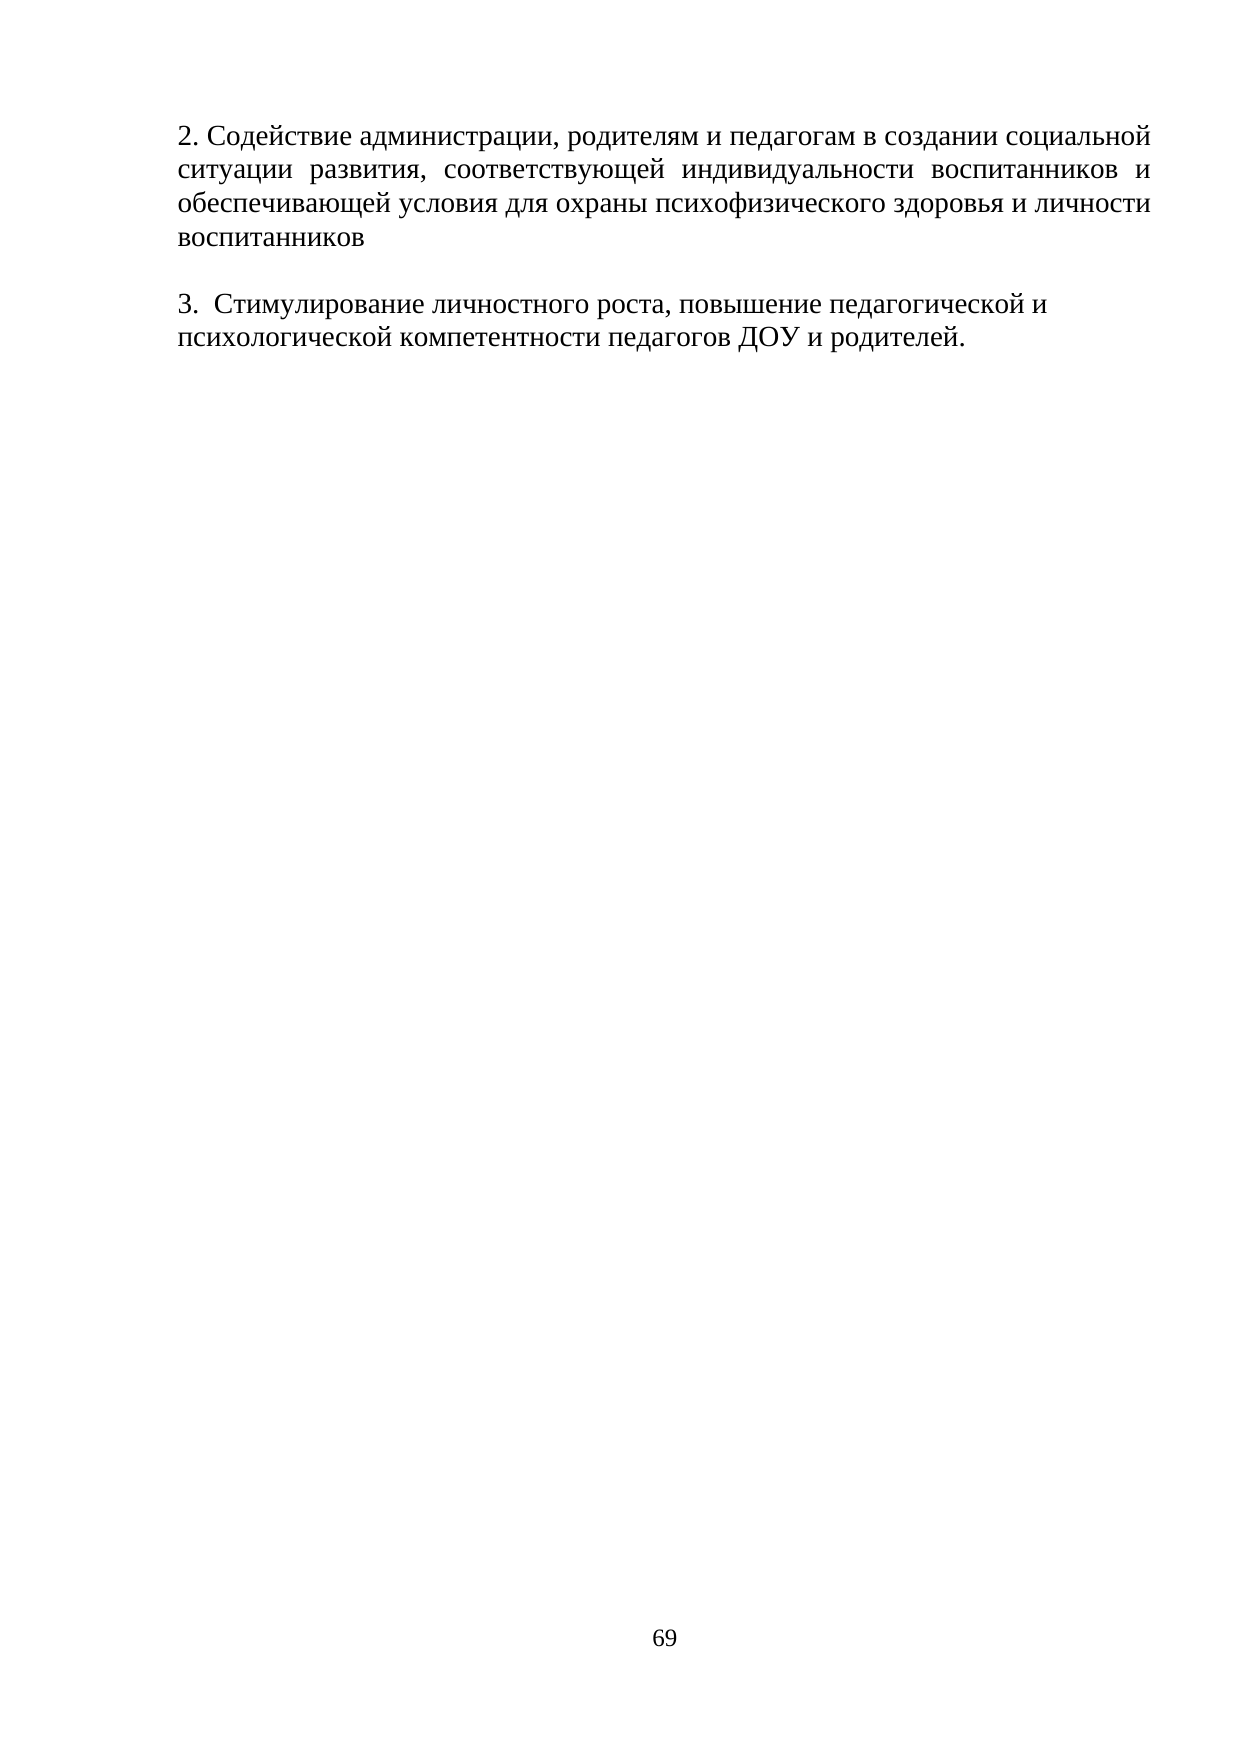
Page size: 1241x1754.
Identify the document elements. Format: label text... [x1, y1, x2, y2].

text 2. Содействие администрации, родителям и педагогам в создании социальной ситуации развития, соответствующей индивидуальности воспитанников и обеспечивающей условия для охраны психофизического здоровья и личности воспитанников [177, 118, 1152, 252]
text 3. Стимулирование личностного роста, повышение педагогической и психологической компетентности педагогов ДОУ и родителей. [177, 286, 1152, 353]
